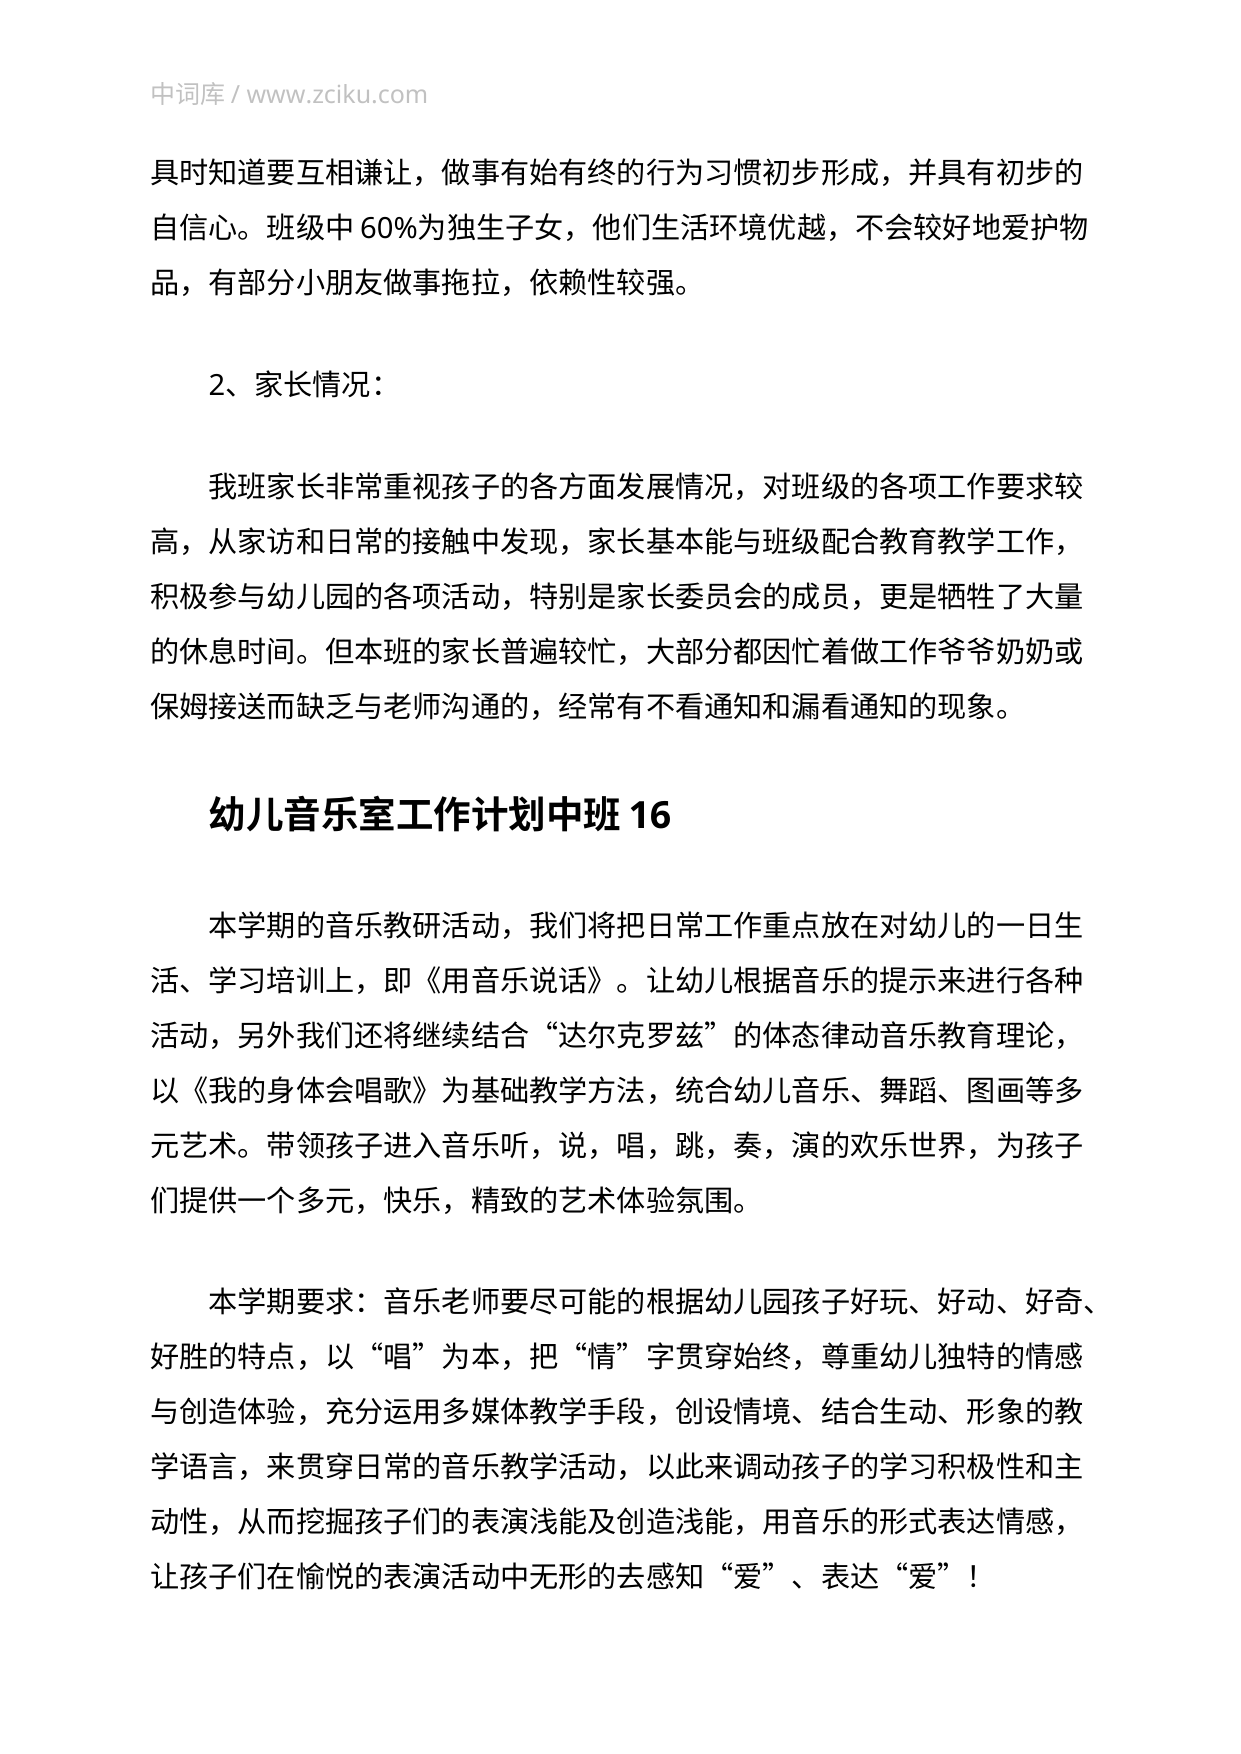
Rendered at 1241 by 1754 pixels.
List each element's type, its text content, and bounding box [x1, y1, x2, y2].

text 2、家长情况： [150, 362, 1090, 404]
text 本学期的音乐教研活动，我们将把日常工作重点放在对幼儿的一日生活、学习培训上，即《用音乐说话》。让幼儿根据音乐的提示来进行各种活动，另外我们还将继续结合“达尔克罗兹”的体态律动音乐教育理论，以《我的身体会唱歌》为基础教学方法，统合幼儿音乐、舞蹈、图画等多元艺术。带领孩子进入音乐听，说，唱，跳，奏，演的欢乐世界，为孩子们提供一个多元，快乐，精致的艺术体验氛围。 [150, 903, 1090, 1219]
text 我班家长非常重视孩子的各方面发展情况，对班级的各项工作要求较高，从家访和日常的接触中发现，家长基本能与班级配合教育教学工作，积极参与幼儿园的各项活动，特别是家长委员会的成员，更是牺牲了大量的休息时间。但本班的家长普遍较忙，大部分都因忙着做工作爷爷奶奶或保姆接送而缺乏与老师沟通的，经常有不看通知和漏看通知的现象。 [150, 464, 1090, 726]
text 本学期要求：音乐老师要尽可能的根据幼儿园孩子好玩、好动、好奇、好胜的特点，以“唱”为本，把“情”字贯穿始终，尊重幼儿独特的情感与创造体验，充分运用多媒体教学手段，创设情境、结合生动、形象的教学语言，来贯穿日常的音乐教学活动，以此来调动孩子的学习积极性和主动性，从而挖掘孩子们的表演浅能及创造浅能，用音乐的形式表达情感，让孩子们在愉悦的表演活动中无形的去感知“爱”、表达“爱”！ [150, 1279, 1090, 1596]
text 幼儿音乐室工作计划中班16 [150, 785, 1090, 839]
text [150, 150, 1090, 302]
